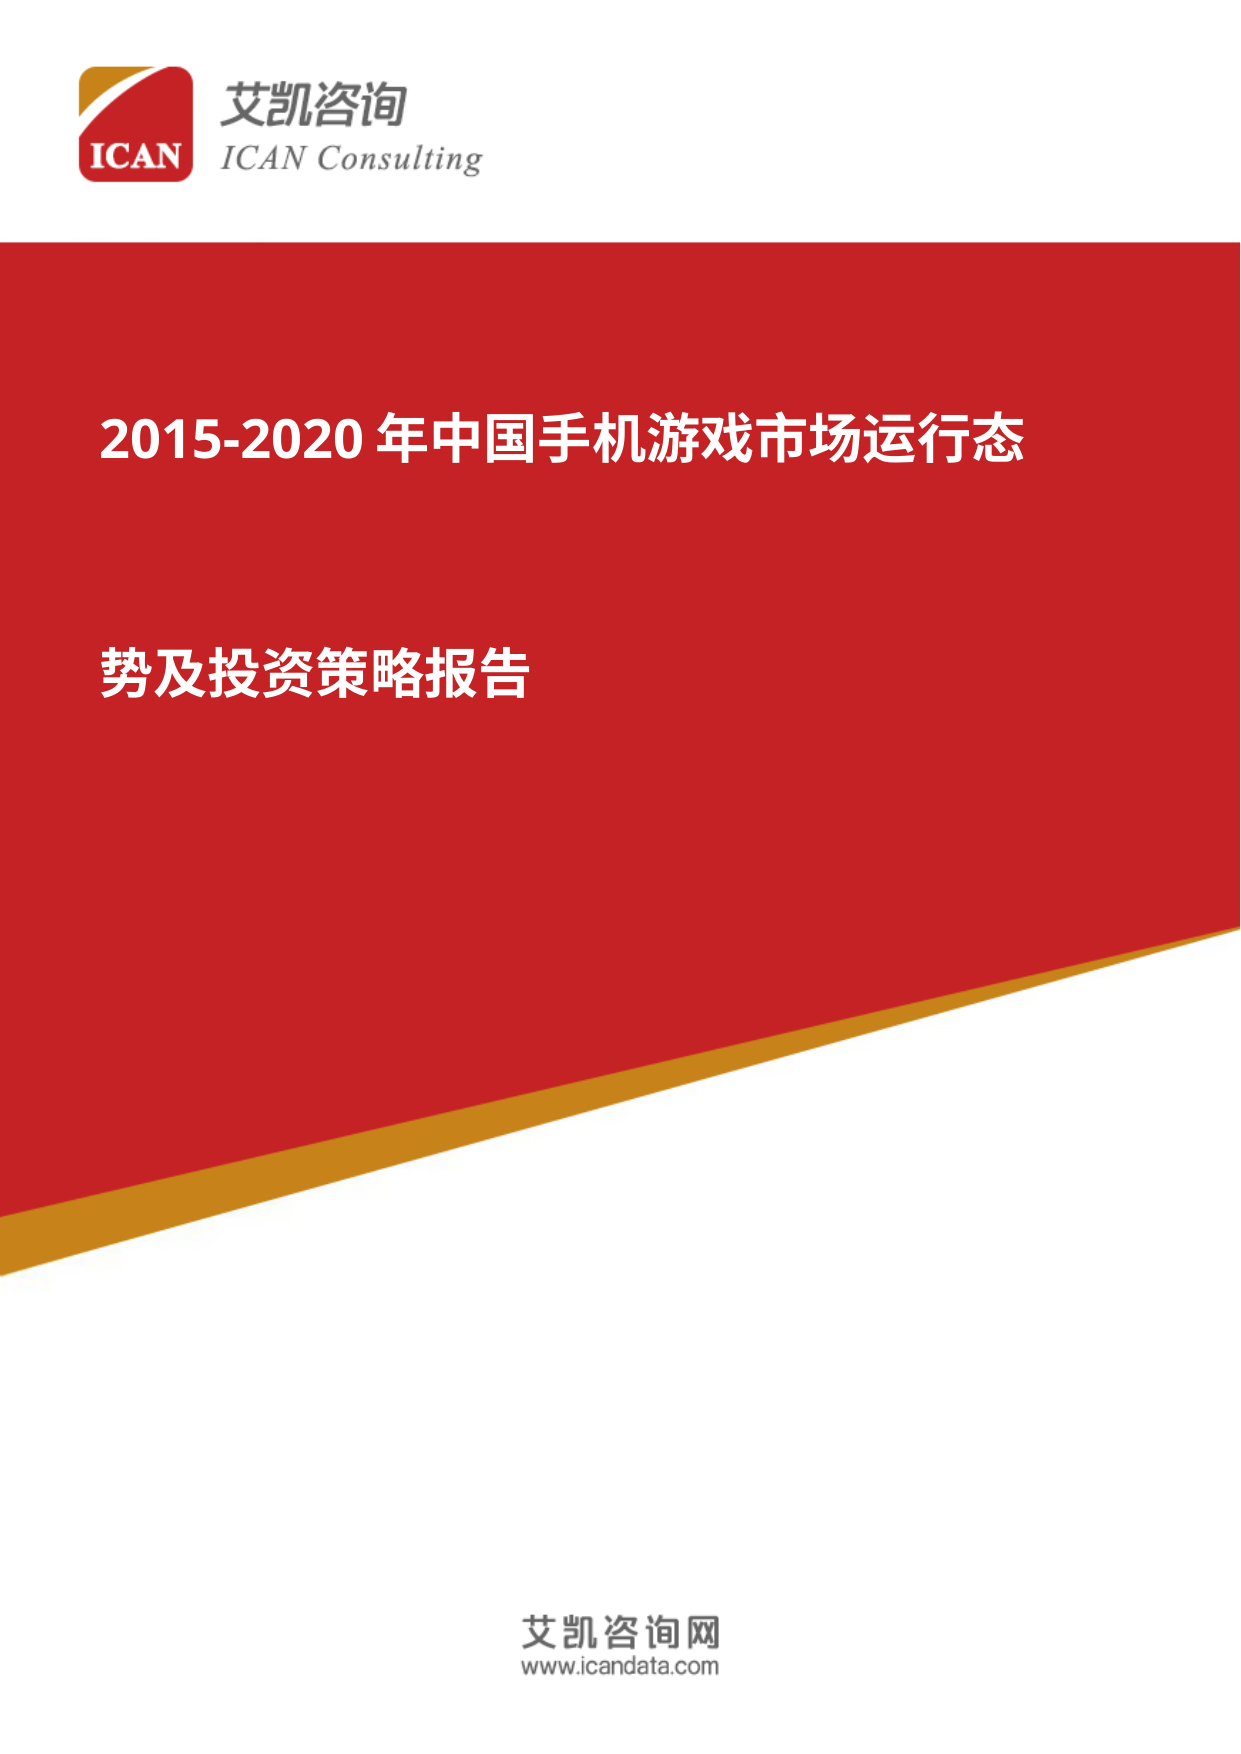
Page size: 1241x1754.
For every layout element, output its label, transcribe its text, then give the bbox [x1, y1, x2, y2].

picture [0, 5, 1241, 1754]
subtitle 2015-2020年中国手机游戏市场运行态势及投资策略报告 [99, 386, 1053, 718]
